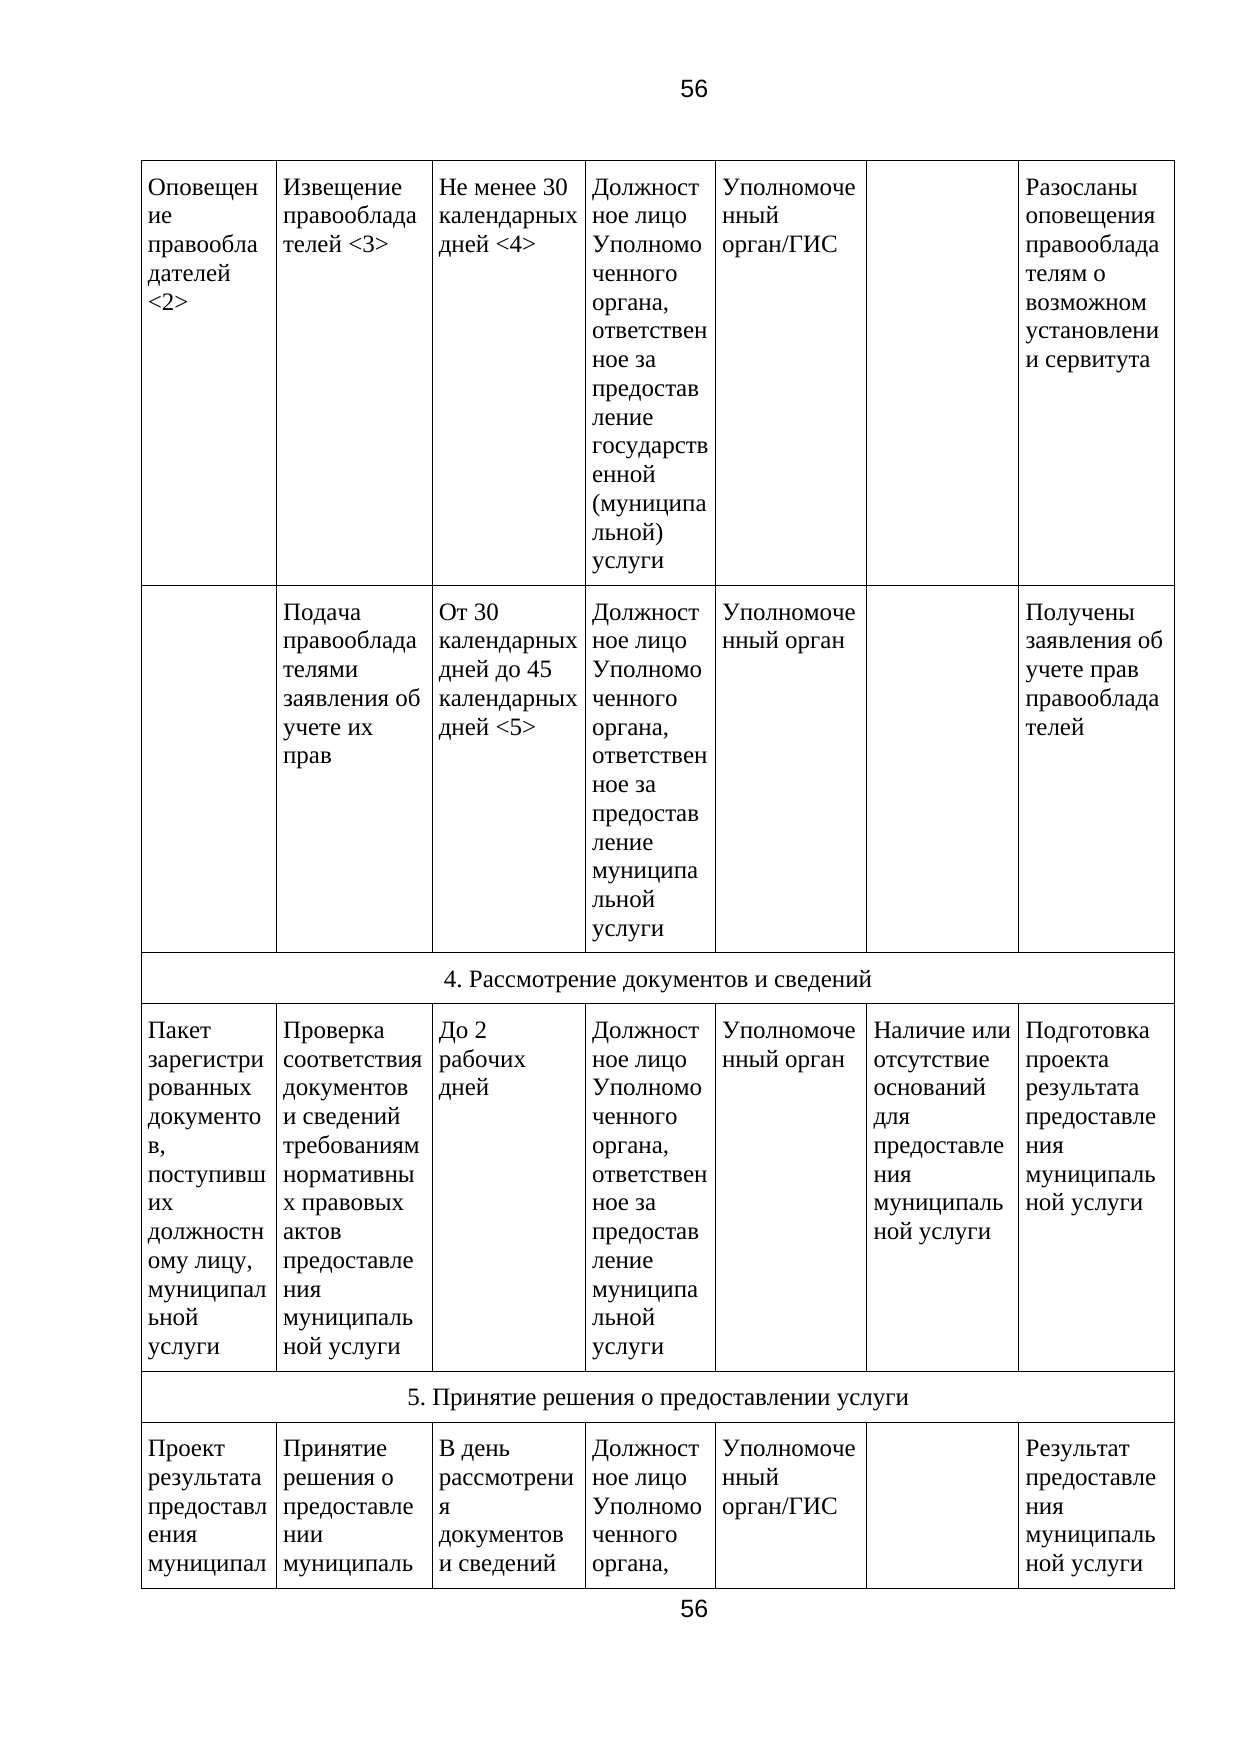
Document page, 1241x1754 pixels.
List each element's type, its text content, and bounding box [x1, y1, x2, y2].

table_cell [867, 161, 1018, 585]
table_cell Извещение правообладателей <3> [277, 161, 432, 585]
table_cell До 2 рабочих дней [433, 1004, 585, 1371]
table_cell Подача правообладателями заявления об учете их прав [277, 586, 432, 952]
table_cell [277, 1423, 432, 1588]
table_cell Разосланы оповещения правообладателям о возможном установлении сервитута [1019, 161, 1174, 585]
table_cell Уполномоченный орган/ГИС [716, 161, 866, 585]
table_cell [867, 1423, 1018, 1588]
table_cell Подготовка проекта результата предоставления муниципальной услуги [1019, 1004, 1174, 1371]
table_cell Наличие или отсутствие оснований для предоставления муниципальной услуги [867, 1004, 1018, 1371]
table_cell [586, 1423, 715, 1588]
table_cell Пакет зарегистрированных документов, поступивших должностному лицу, муниципальной услуги [142, 1004, 276, 1371]
table_cell От 30 календарных дней до 45 календарных дней <5> [433, 586, 585, 952]
table_cell Должностное лицо Уполномоченного органа, ответственное за предоставление муниципальной услуги [586, 586, 715, 952]
table_cell 5. Принятие решения о предоставлении услуги [142, 1372, 1174, 1422]
table_cell Проверка соответствия документов и сведений требованиям нормативных правовых актов предоставления муниципальной услуги [277, 1004, 432, 1371]
table_cell Должностное лицо Уполномоченного органа, ответственное за предоставление муниципальной услуги [586, 1004, 715, 1371]
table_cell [1019, 1423, 1174, 1588]
table_cell Уполномоченный орган [716, 1004, 866, 1371]
table_cell Получены заявления об учете прав правообладателей [1019, 586, 1174, 952]
table_cell Не менее 30 календарных дней <4> [433, 161, 585, 585]
table_cell [142, 586, 276, 952]
table_cell 4. Рассмотрение документов и сведений [142, 953, 1174, 1003]
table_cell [586, 161, 715, 585]
table_cell Оповещение правообладателей <2> [142, 161, 276, 585]
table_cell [142, 1423, 276, 1588]
table_cell Уполномоченный орган [716, 586, 866, 952]
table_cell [716, 1423, 866, 1588]
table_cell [433, 1423, 585, 1588]
table_cell [867, 586, 1018, 952]
